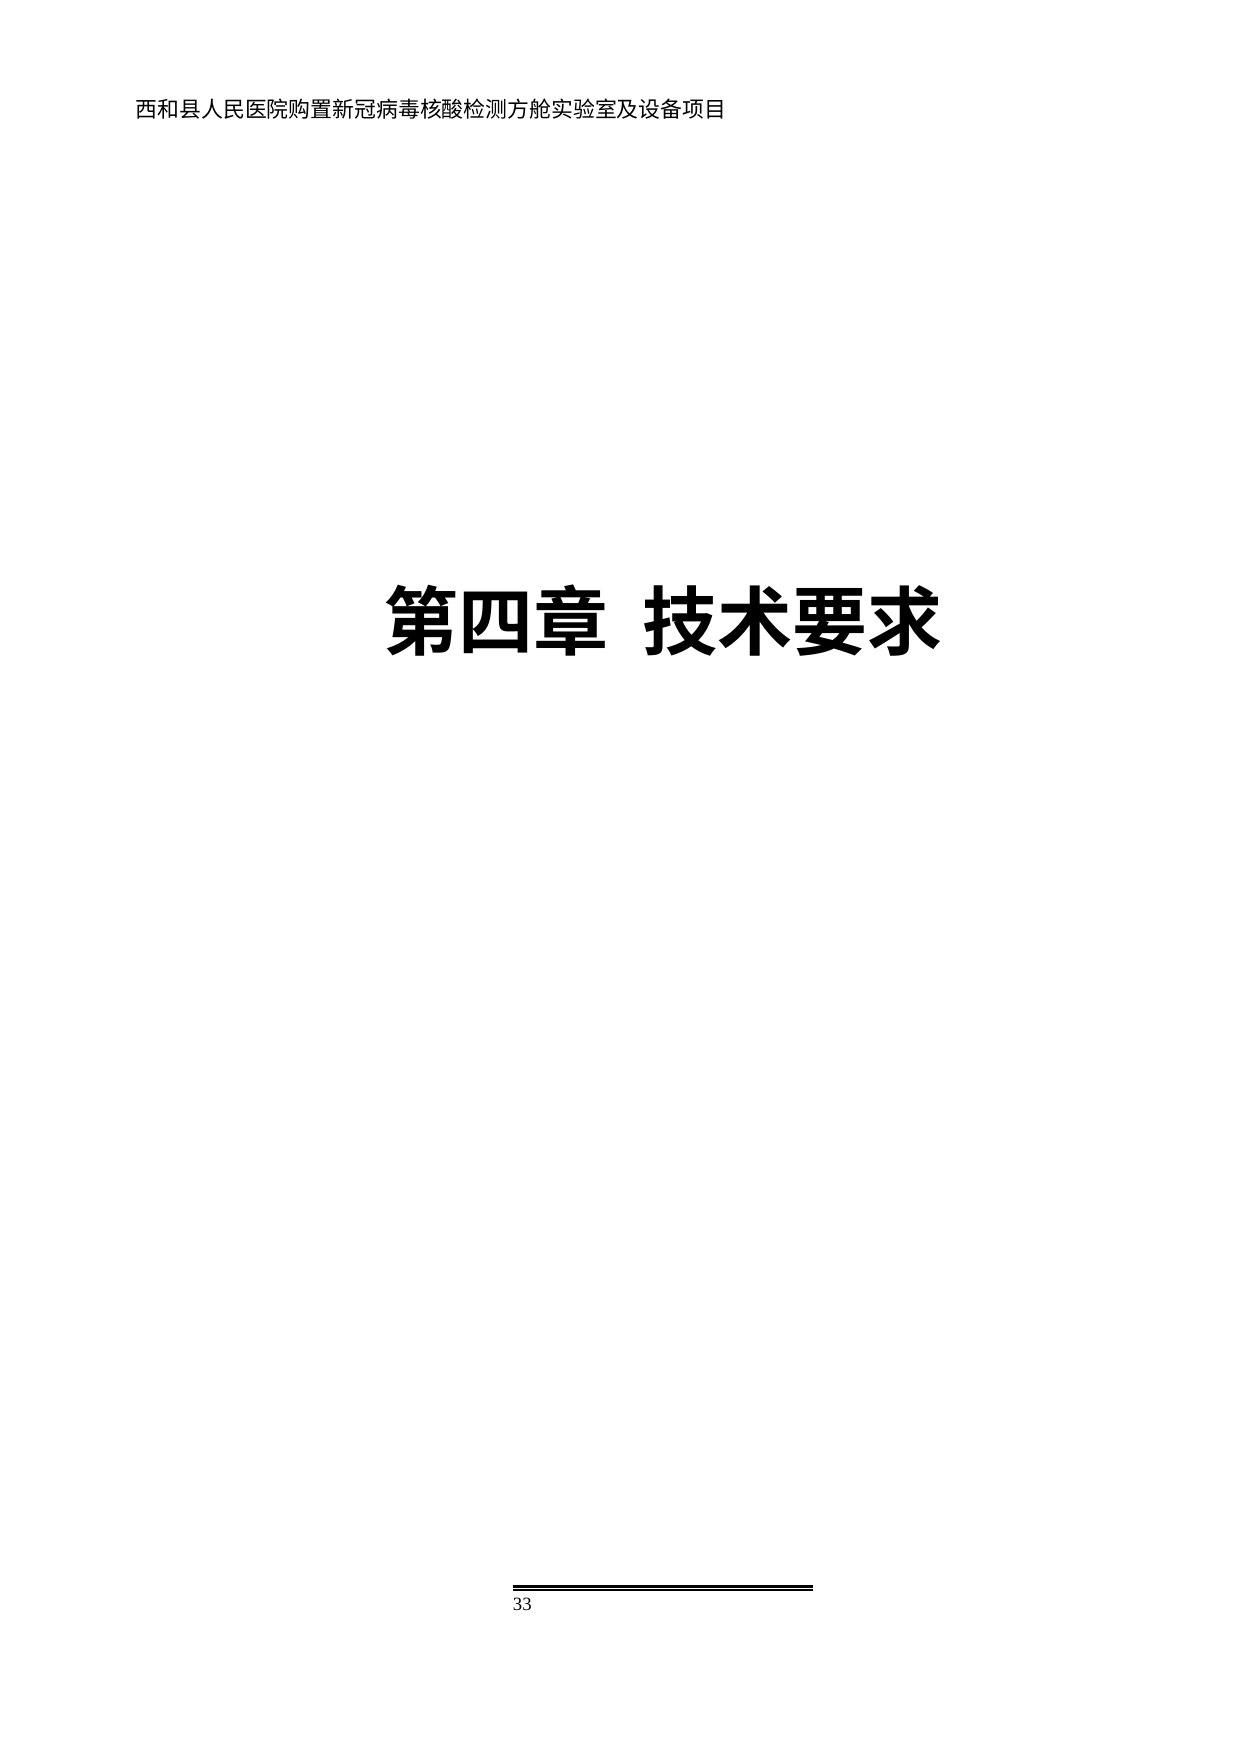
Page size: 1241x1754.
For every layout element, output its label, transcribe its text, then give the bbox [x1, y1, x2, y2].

text 第四章 技术要求 [135, 562, 1190, 671]
